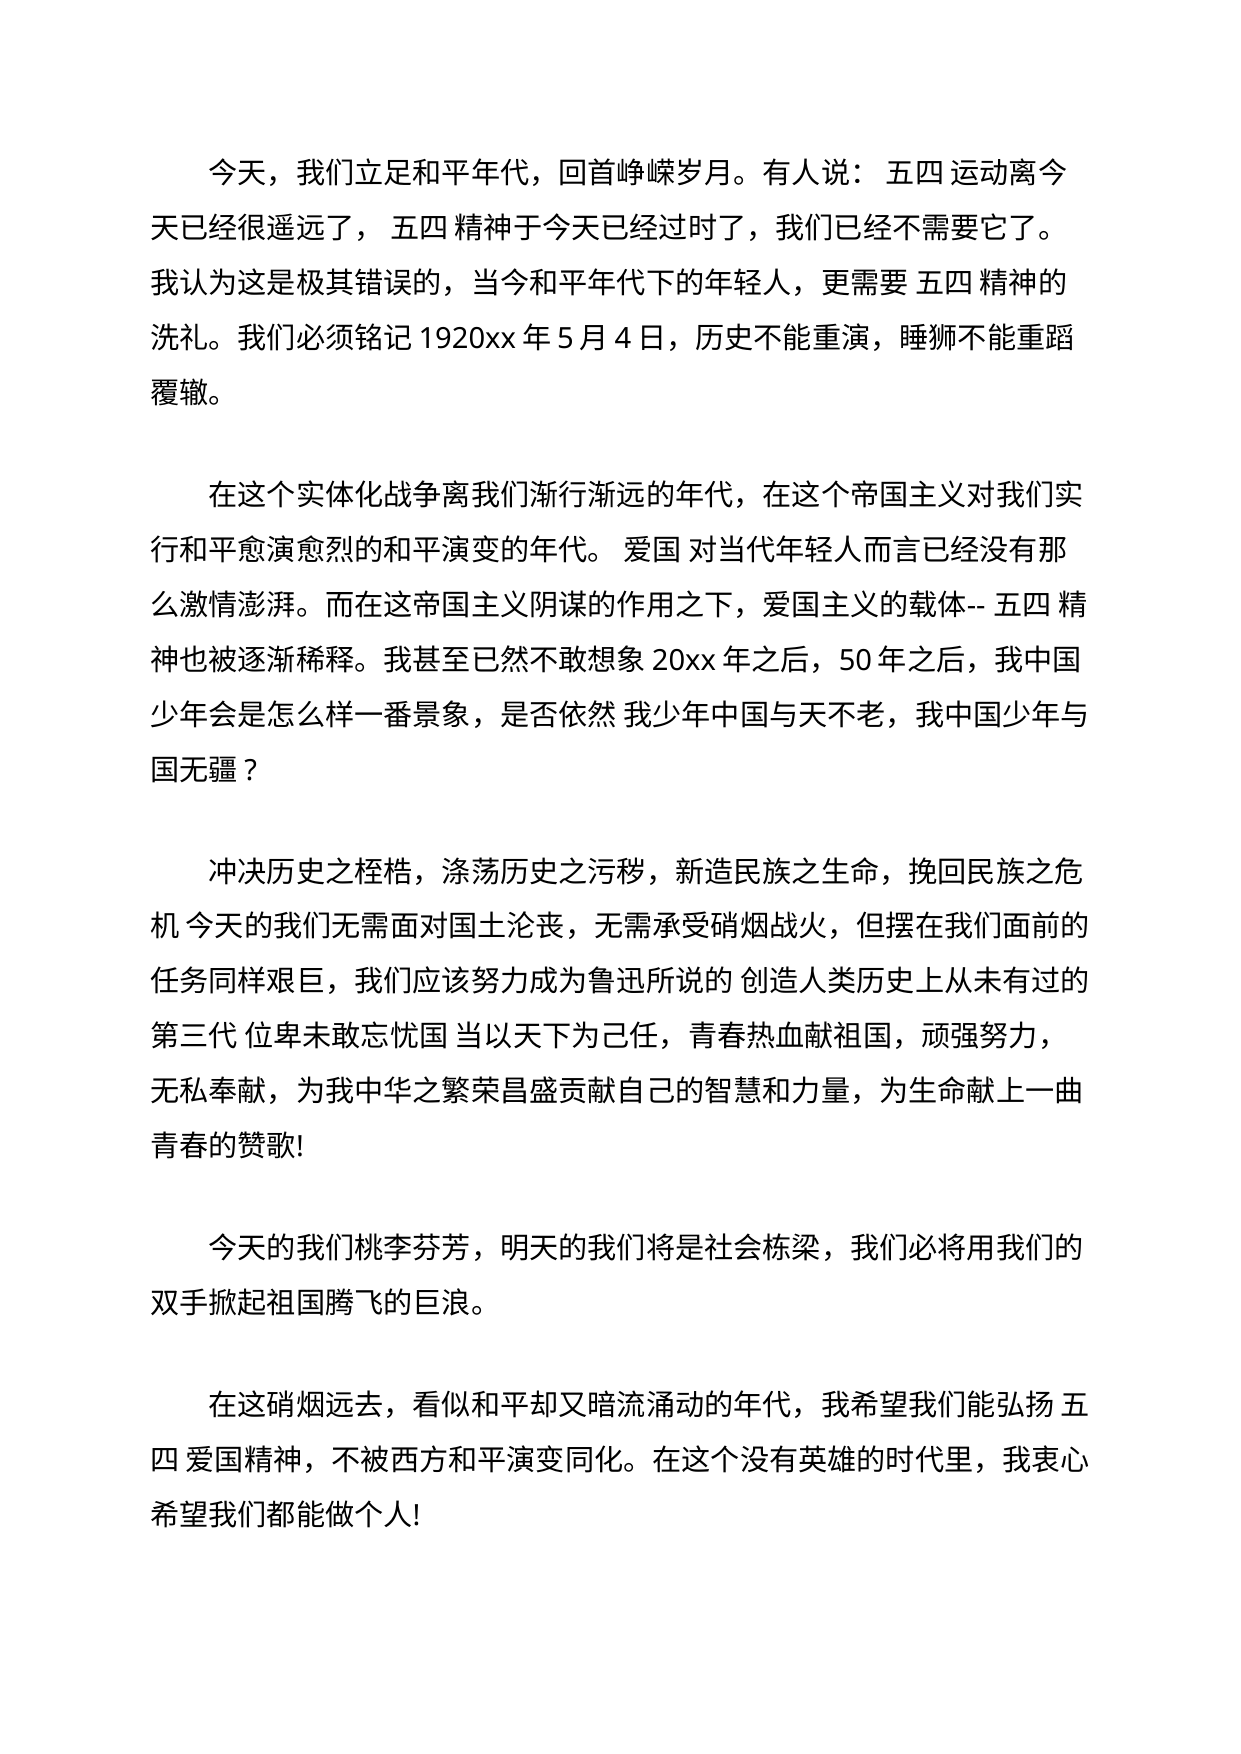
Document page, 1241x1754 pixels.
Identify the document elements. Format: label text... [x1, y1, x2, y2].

text 今天的我们桃李芬芳，明天的我们将是社会栋梁，我们必将用我们的双手掀起祖国腾飞的巨浪。 [150, 1224, 1090, 1322]
text 冲决历史之桎梏，涤荡历史之污秽，新造民族之生命，挽回民族之危机 今天的我们无需面对国土沦丧，无需承受硝烟战火，但摆在我们面前的任务同样艰巨，我们应该努力成为鲁迅所说的 创造人类历史上从未有过的第三代 位卑未敢忘忧国 当以天下为己任，青春热血献祖国，顽强努力，无私奉献，为我中华之繁荣昌盛贡献自己的智慧和力量，为生命献上一曲青春的赞歌! [150, 848, 1090, 1165]
text 在这硝烟远去，看似和平却又暗流涌动的年代，我希望我们能弘扬 五四 爱国精神，不被西方和平演变同化。在这个没有英雄的时代里，我衷心希望我们都能做个人! [150, 1381, 1090, 1533]
text 今天，我们立足和平年代，回首峥嵘岁月。有人说： 五四 运动离今天已经很遥远了， 五四 精神于今天已经过时了，我们已经不需要它了。我认为这是极其错误的，当今和平年代下的年轻人，更需要 五四 精神的洗礼。我们必须铭记1920xx年5月4日，历史不能重演，睡狮不能重蹈覆辙。 [150, 150, 1090, 412]
text 在这个实体化战争离我们渐行渐远的年代，在这个帝国主义对我们实行和平愈演愈烈的和平演变的年代。 爱国 对当代年轻人而言已经没有那么激情澎湃。而在这帝国主义阴谋的作用之下，爱国主义的载体-- 五四 精神也被逐渐稀释。我甚至已然不敢想象20xx年之后，50年之后，我中国少年会是怎么样一番景象，是否依然 我少年中国与天不老，我中国少年与国无疆 ? [150, 471, 1090, 788]
